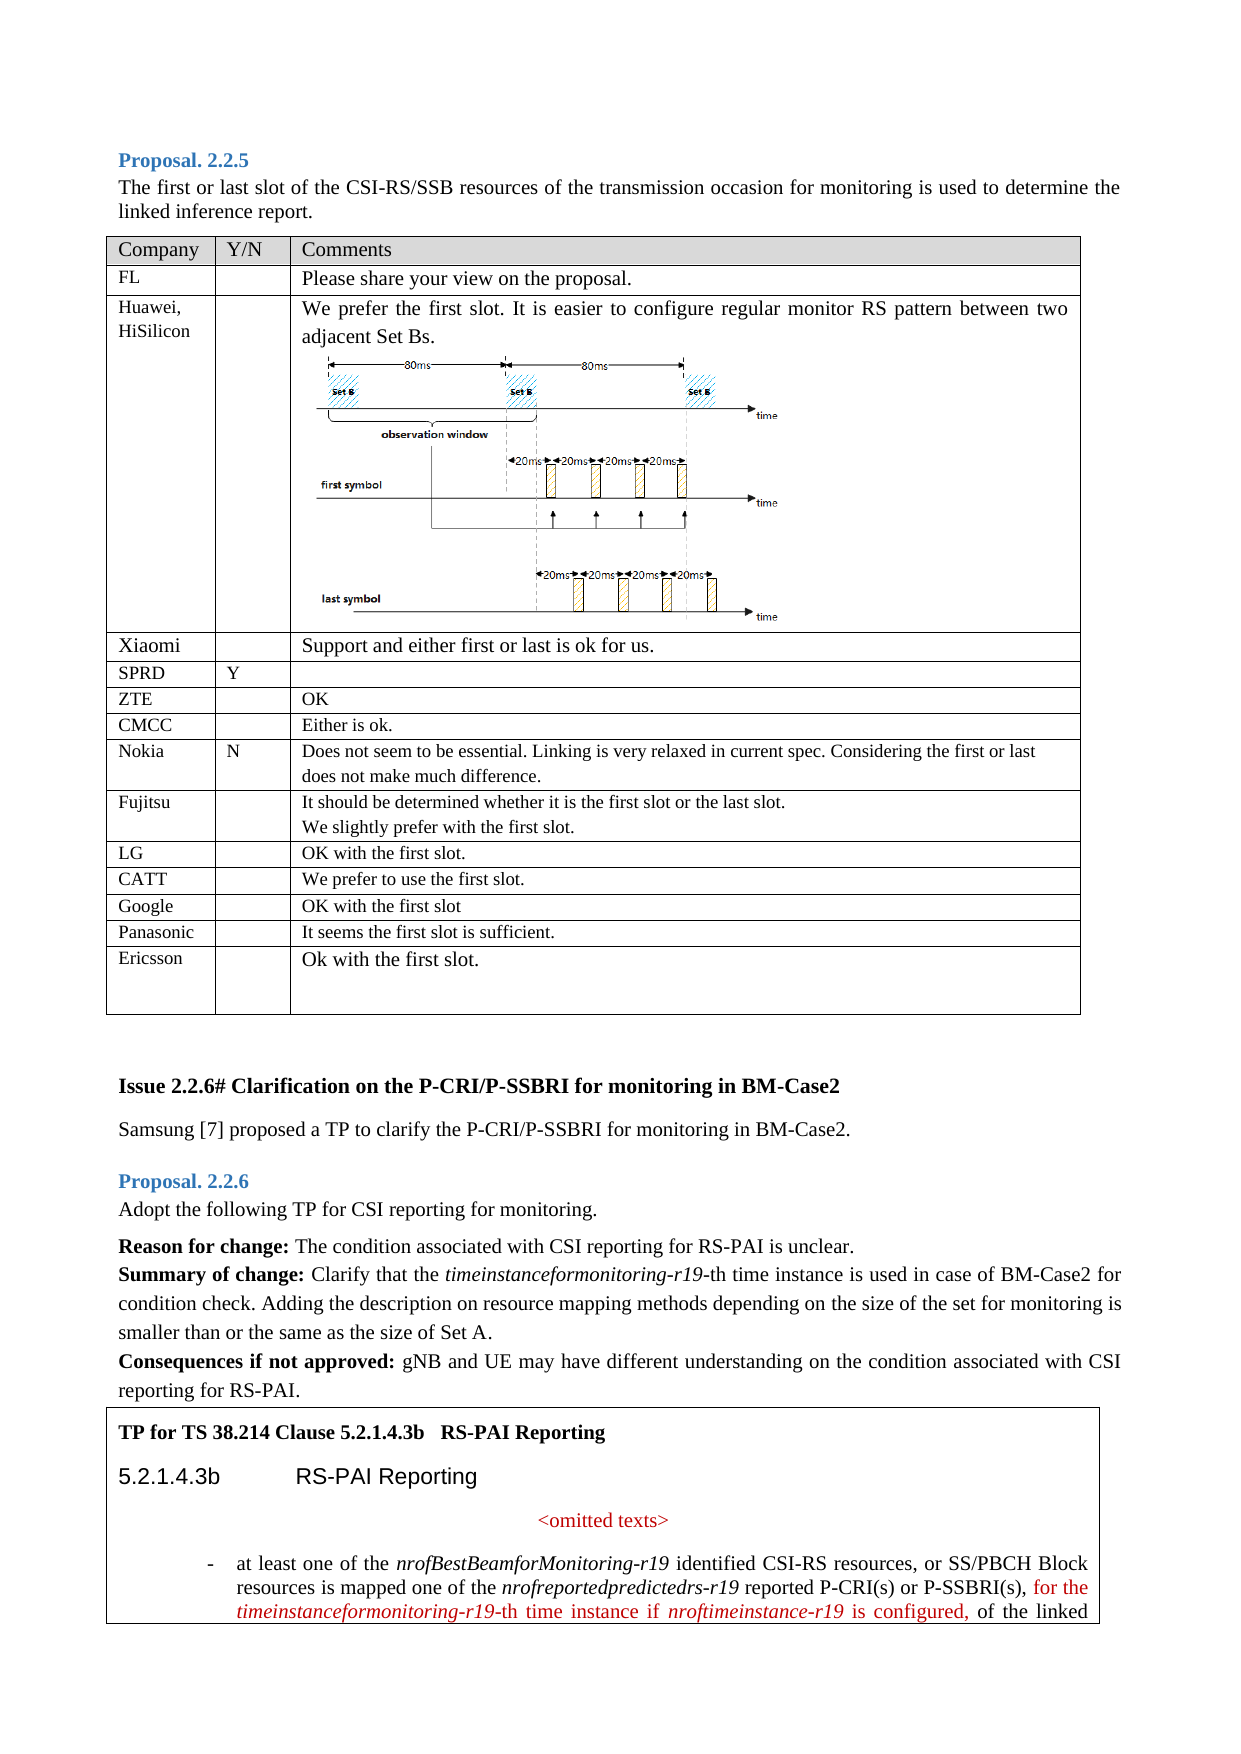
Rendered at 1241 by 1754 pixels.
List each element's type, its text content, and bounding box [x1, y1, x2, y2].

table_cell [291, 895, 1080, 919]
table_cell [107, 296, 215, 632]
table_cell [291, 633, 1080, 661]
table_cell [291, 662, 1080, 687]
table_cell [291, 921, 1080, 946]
text Reason for change: The condition associated with CSI reporting for RS-PAI is unclear. [118, 1233, 1122, 1258]
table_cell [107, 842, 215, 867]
text Samsung [7] proposed a TP to clarify the P-CRI/P-SSBRI for monitoring in BM-Case2. [118, 1117, 1122, 1141]
subtitle Issue 2.2.6# Clarification on the P-CRI/P-SSBRI for monitoring in BM-Case2 [118, 1073, 1122, 1098]
text The first or last slot of the CSI-RS/SSB resources of the transmission occasion for monitoring is used to determine the linked inference report. [118, 175, 1122, 223]
subtitle Proposal. 2.2.6 [118, 1169, 1122, 1193]
picture [301, 353, 799, 628]
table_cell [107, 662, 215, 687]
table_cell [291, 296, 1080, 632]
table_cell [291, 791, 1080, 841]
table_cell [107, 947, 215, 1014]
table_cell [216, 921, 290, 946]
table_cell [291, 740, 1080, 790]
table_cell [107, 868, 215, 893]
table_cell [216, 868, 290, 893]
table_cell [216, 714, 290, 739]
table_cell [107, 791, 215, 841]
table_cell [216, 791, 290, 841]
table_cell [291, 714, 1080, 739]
text Adopt the following TP for CSI reporting for monitoring. [118, 1197, 1122, 1221]
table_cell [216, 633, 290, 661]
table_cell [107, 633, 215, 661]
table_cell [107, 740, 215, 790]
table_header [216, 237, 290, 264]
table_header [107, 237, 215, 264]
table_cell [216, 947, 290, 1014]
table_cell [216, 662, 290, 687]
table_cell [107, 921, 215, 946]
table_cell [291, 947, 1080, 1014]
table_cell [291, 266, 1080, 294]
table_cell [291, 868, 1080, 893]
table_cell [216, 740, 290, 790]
text Summary of change: Clarify that the timeinstanceformonitoring-r19-th time instance is used in case of BM-Case2 for condition check. Adding the description on resource mapping methods depending on the size of the set for monitoring is smaller than or the same as the size of Set A. [118, 1262, 1122, 1344]
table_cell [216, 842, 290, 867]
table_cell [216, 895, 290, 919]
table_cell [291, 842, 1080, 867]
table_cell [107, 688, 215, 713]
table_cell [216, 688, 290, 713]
subtitle Proposal. 2.2.5 [118, 148, 1122, 172]
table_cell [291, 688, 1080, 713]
text Consequences if not approved: gNB and UE may have different understanding on the condition associated with CSI reporting for RS-PAI. [118, 1349, 1122, 1402]
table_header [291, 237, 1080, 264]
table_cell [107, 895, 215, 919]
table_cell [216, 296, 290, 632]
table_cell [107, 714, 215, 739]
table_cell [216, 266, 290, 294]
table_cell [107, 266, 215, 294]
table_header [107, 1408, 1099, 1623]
